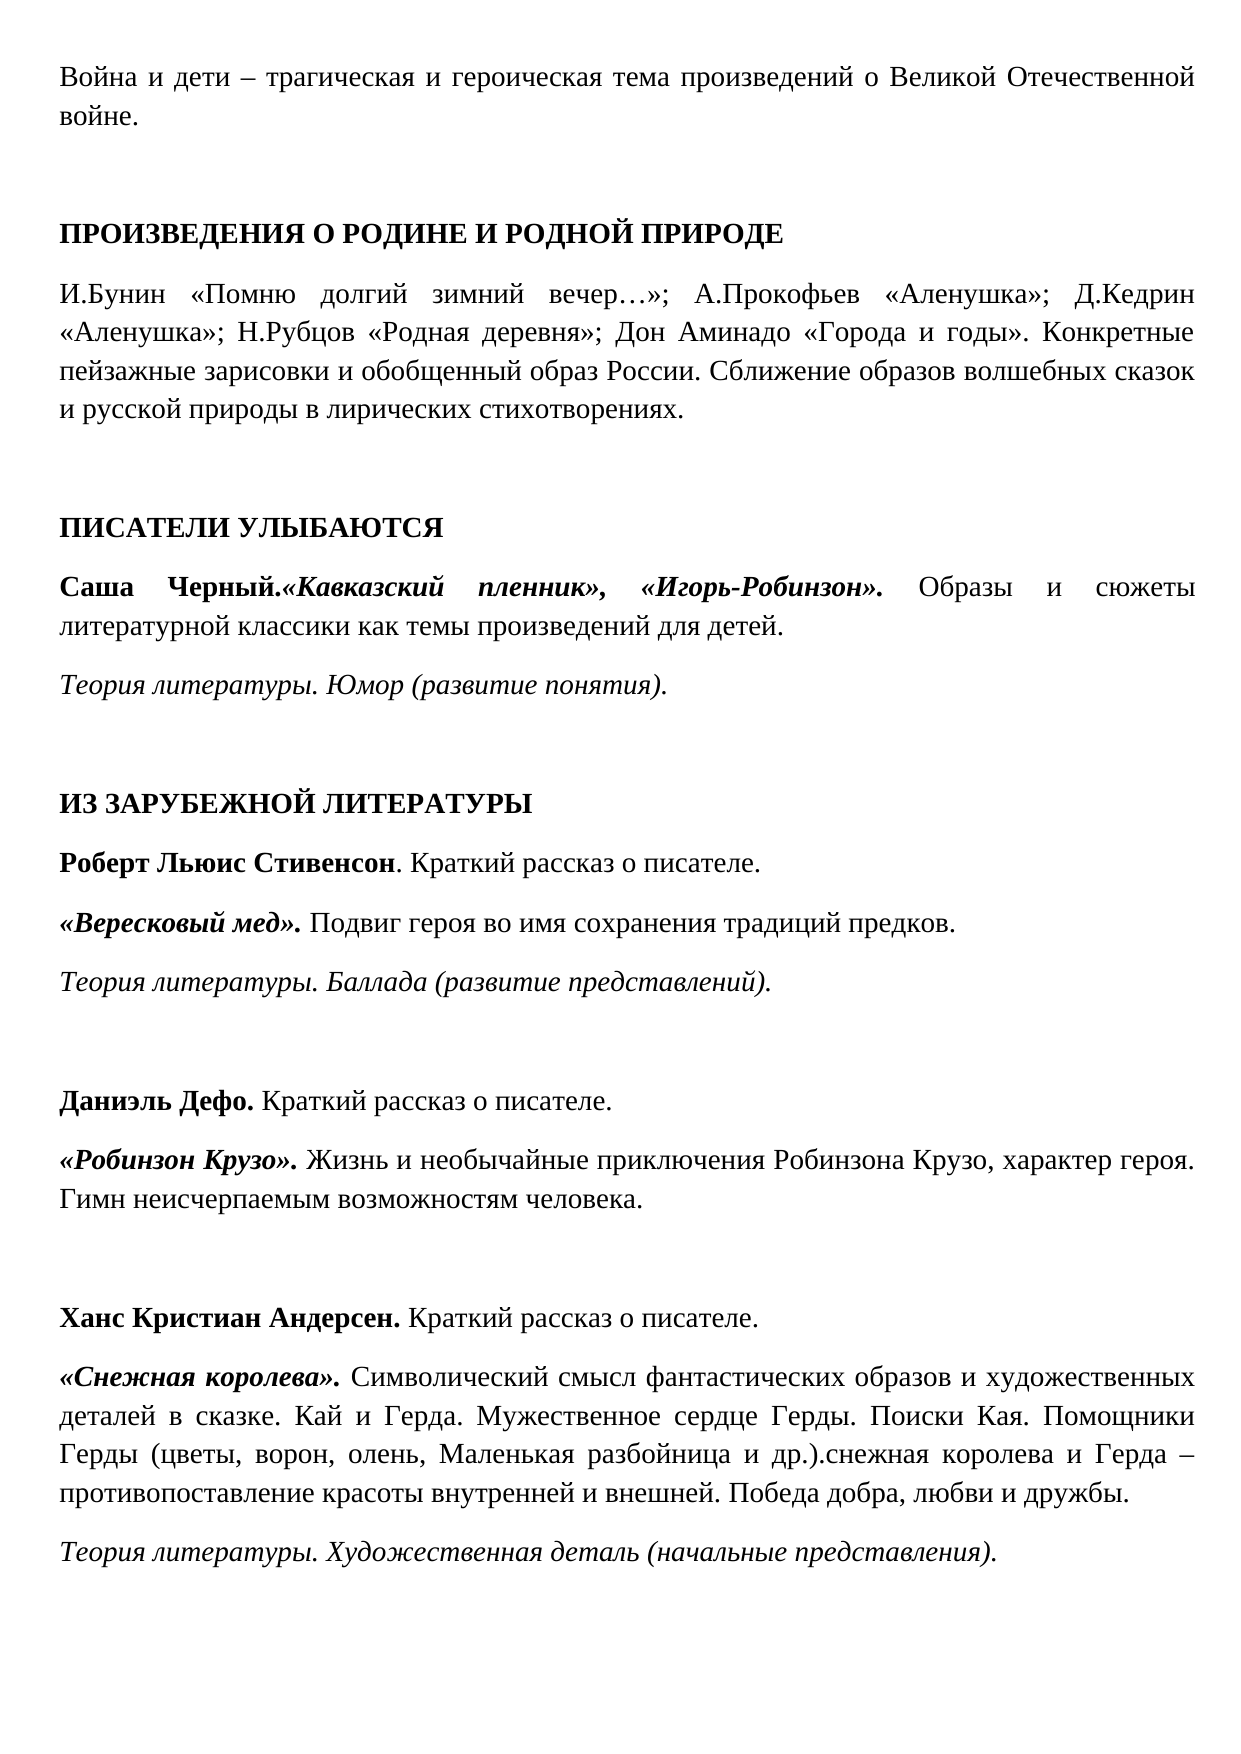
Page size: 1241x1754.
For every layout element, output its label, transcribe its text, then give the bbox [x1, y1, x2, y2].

text Война и дети – трагическая и героическая тема произведений о Великой Отечественной войне. [59, 59, 1196, 131]
text Теория литературы. Юмор (развитие понятия). [59, 667, 1196, 701]
text Саша Черный.«Кавказский пленник», «Игорь-Робинзон». Образы и сюжеты литературной классики как темы произведений для детей. [59, 569, 1196, 642]
text И.Бунин «Помню долгий зимний вечер…»; А.Прокофьев «Аленушка»; Д.Кедрин «Аленушка»; Н.Рубцов «Родная деревня»; Дон Аминадо «Города и годы». Конкретные пейзажные зарисовки и обобщенный образ России. Сближение образов волшебных сказок и русской природы в лирических стихотворениях. [59, 276, 1196, 425]
text ПРОИЗВЕДЕНИЯ О РОДИНЕ И РОДНОЙ ПРИРОДЕ [59, 216, 1196, 250]
text ПИСАТЕЛИ УЛЫБАЮТСЯ [59, 510, 1196, 544]
text Роберт Льюис Стивенсон. Краткий рассказ о писателе. [59, 846, 1196, 879]
text «Вересковый мед». Подвиг героя во имя сохранения традиций предков. [59, 905, 1196, 938]
text Ханс Кристиан Андерсен. Краткий рассказ о писателе. [59, 1300, 1196, 1333]
text Теория литературы. Баллада (развитие представлений). [59, 964, 1196, 998]
text «Робинзон Крузо». Жизнь и необычайные приключения Робинзона Крузо, характер героя. Гимн неисчерпаемым возможностям человека. [59, 1142, 1196, 1214]
text Даниэль Дефо. Краткий рассказ о писателе. [59, 1083, 1196, 1117]
text ИЗ ЗАРУБЕЖНОЙ ЛИТЕРАТУРЫ [59, 786, 1196, 820]
text «Снежная королева». Символический смысл фантастических образов и художественных деталей в сказке. Кай и Герда. Мужественное сердце Герды. Поиски Кая. Помощники Герды (цветы, ворон, олень, Маленькая разбойница и др.).снежная королева и Герда – противопоставление красоты внутренней и внешней. Победа добра, любви и дружбы. [59, 1359, 1196, 1508]
text Теория литературы. Художественная деталь (начальные представления). [59, 1534, 1196, 1568]
